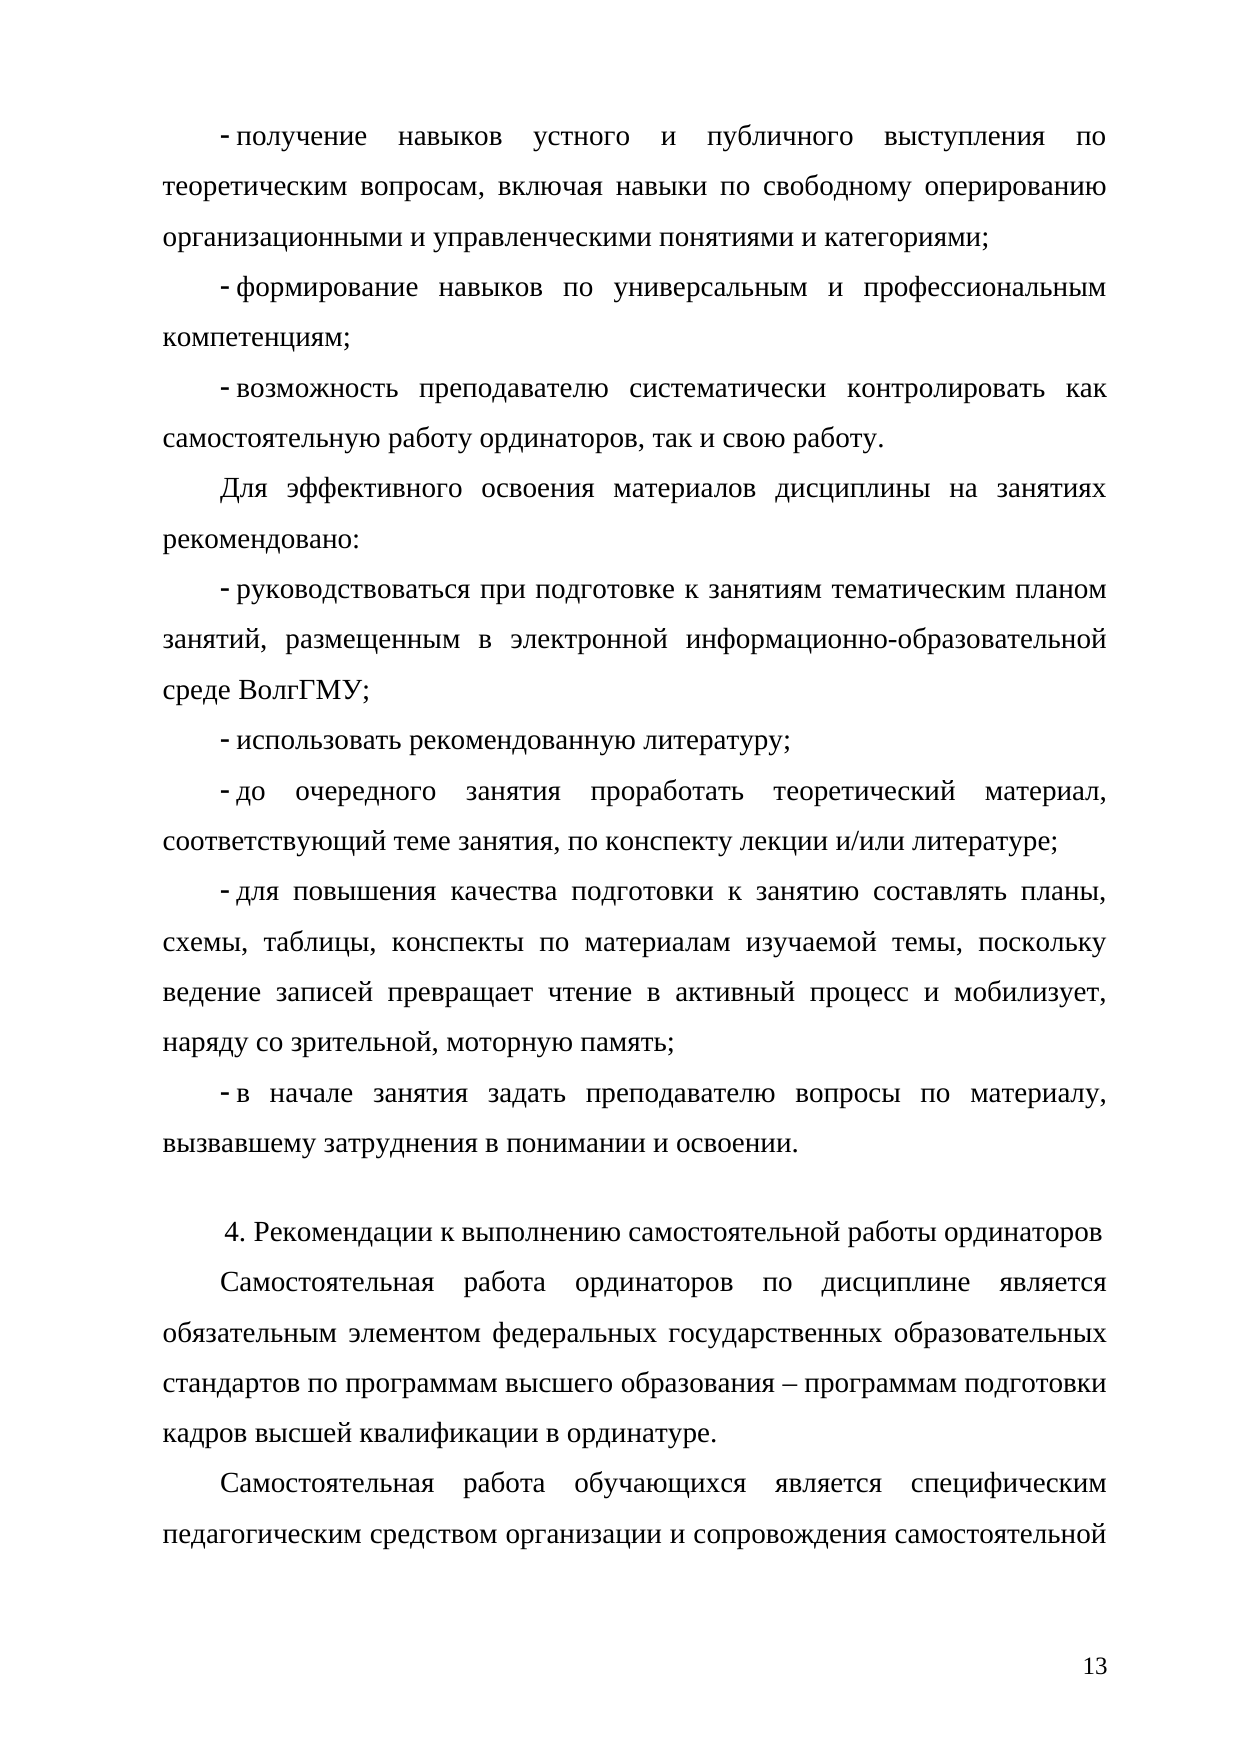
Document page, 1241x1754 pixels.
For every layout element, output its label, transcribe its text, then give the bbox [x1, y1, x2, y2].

list до очередного занятия проработать теоретический материал, соответствующий теме занятия, по конспекту лекции и/или литературе; [162, 773, 1107, 857]
list формирование навыков по универсальным и профессиональным компетенциям; [162, 269, 1107, 353]
list получение навыков устного и публичного выступления по теоретическим вопросам, включая навыки по свободному оперированию организационными и управленческими понятиями и категориями; [162, 118, 1107, 252]
list использовать рекомендованную литературу; [162, 722, 1107, 756]
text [162, 1466, 1107, 1549]
list в начале занятия задать преподавателю вопросы по материалу, вызвавшему затруднения в понимании и освоении. [162, 1075, 1107, 1159]
text 4. Рекомендации к выполнению самостоятельной работы ординаторов [162, 1214, 1107, 1248]
list руководствоваться при подготовке к занятиям тематическим планом занятий, размещенным в электронной информационно-образовательной среде ВолгГМУ; [162, 571, 1107, 706]
list для повышения качества подготовки к занятию составлять планы, схемы, таблицы, конспекты по материалам изучаемой темы, поскольку ведение записей превращает чтение в активный процесс и мобилизует, наряду со зрительной, моторную память; [162, 873, 1107, 1058]
text Для эффективного освоения материалов дисциплины на занятиях рекомендовано: [162, 471, 1107, 554]
list возможность преподавателю систематически контролировать как самостоятельную работу ординаторов, так и свою работу. [162, 370, 1107, 454]
text Самостоятельная работа ординаторов по дисциплине является обязательным элементом федеральных государственных образовательных стандартов по программам высшего образования – программам подготовки кадров высшей квалификации в ординатуре. [162, 1264, 1107, 1449]
